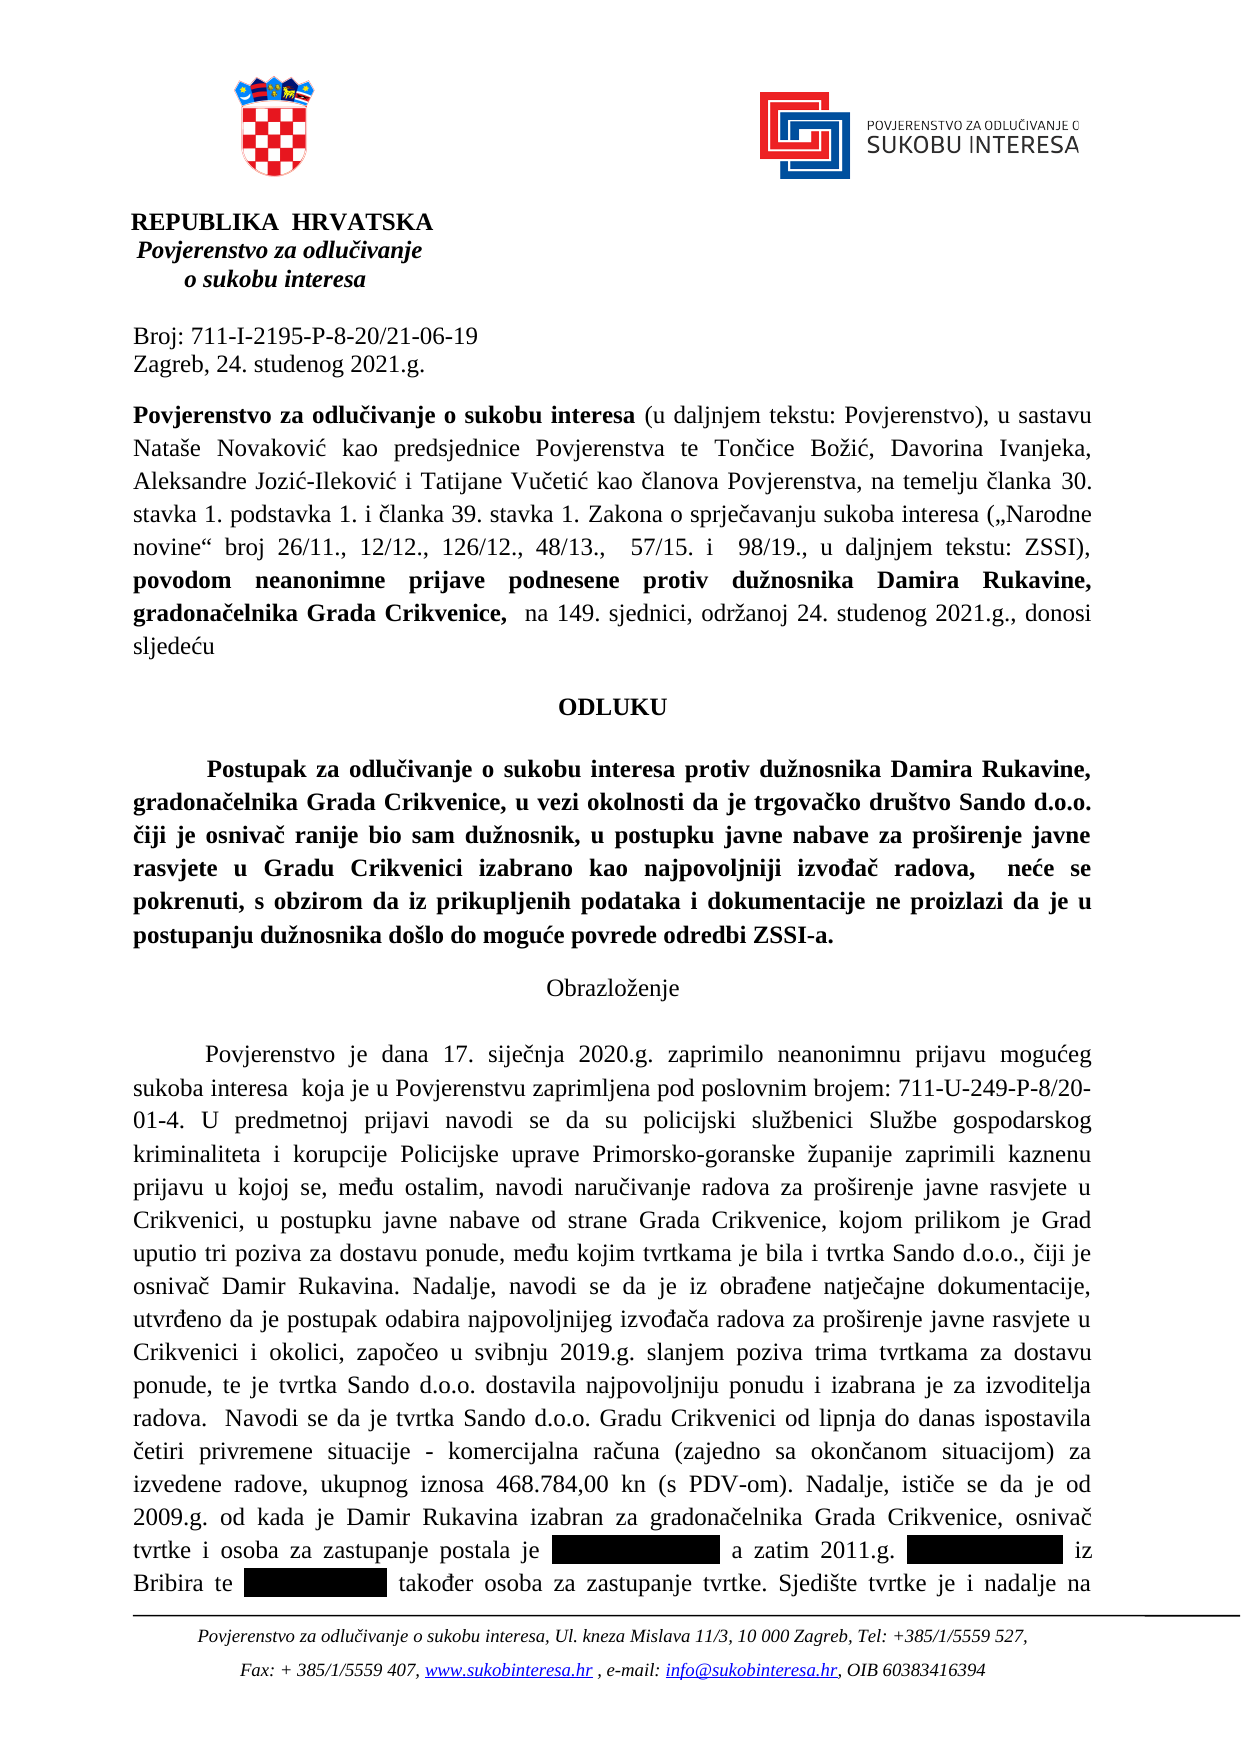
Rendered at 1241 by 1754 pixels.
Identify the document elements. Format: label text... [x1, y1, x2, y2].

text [133, 1039, 1092, 1597]
text Povjerenstvo za odlučivanje o sukobu interesa (u daljnjem tekstu: Povjerenstvo), u sastavu Nataše Novaković kao predsjednice Povjerenstva te Tončice Božić, Davorina Ivanjeka, Aleksandre Jozić-Ileković i Tatijane Vučetić kao članova Povjerenstva, na temelju članka 30. stavka 1. podstavka 1. i članka 39. stavka 1. Zakona o sprječavanju sukoba interesa („Narodne novine“ broj 26/11., 12/12., 126/12., 48/13., 57/15. i 98/19., u daljnjem tekstu: ZSSI), povodom neanonimne prijave podnesene protiv dužnosnika Damira Rukavine, gradonačelnika Grada Crikvenice, na 149. sjednici, održanoj 24. studenog 2021.g., donosi sljedeću [133, 400, 1092, 660]
text ODLUKU [133, 692, 1092, 721]
text Postupak za odlučivanje o sukobu interesa protiv dužnosnika Damira Rukavine, gradonačelnika Grada Crikvenice, u vezi okolnosti da je trgovačko društvo Sando d.o.o. čiji je osnivač ranije bio sam dužnosnik, u postupku javne nabave za proširenje javne rasvjete u Gradu Crikvenici izabrano kao najpovoljniji izvođač radova, neće se pokrenuti, s obzirom da iz prikupljenih podataka i dokumentacije ne proizlazi da je u postupanju dužnosnika došlo do moguće povrede odredbi ZSSI-a. [133, 754, 1092, 948]
text Zagreb, 24. studenog 2021.g. [133, 349, 1033, 378]
text Broj: 711-I-2195-P-8-20/21-06-19 [133, 321, 1092, 349]
text Obrazloženje [133, 973, 1092, 1002]
picture [231, 73, 320, 179]
picture [760, 92, 1079, 179]
